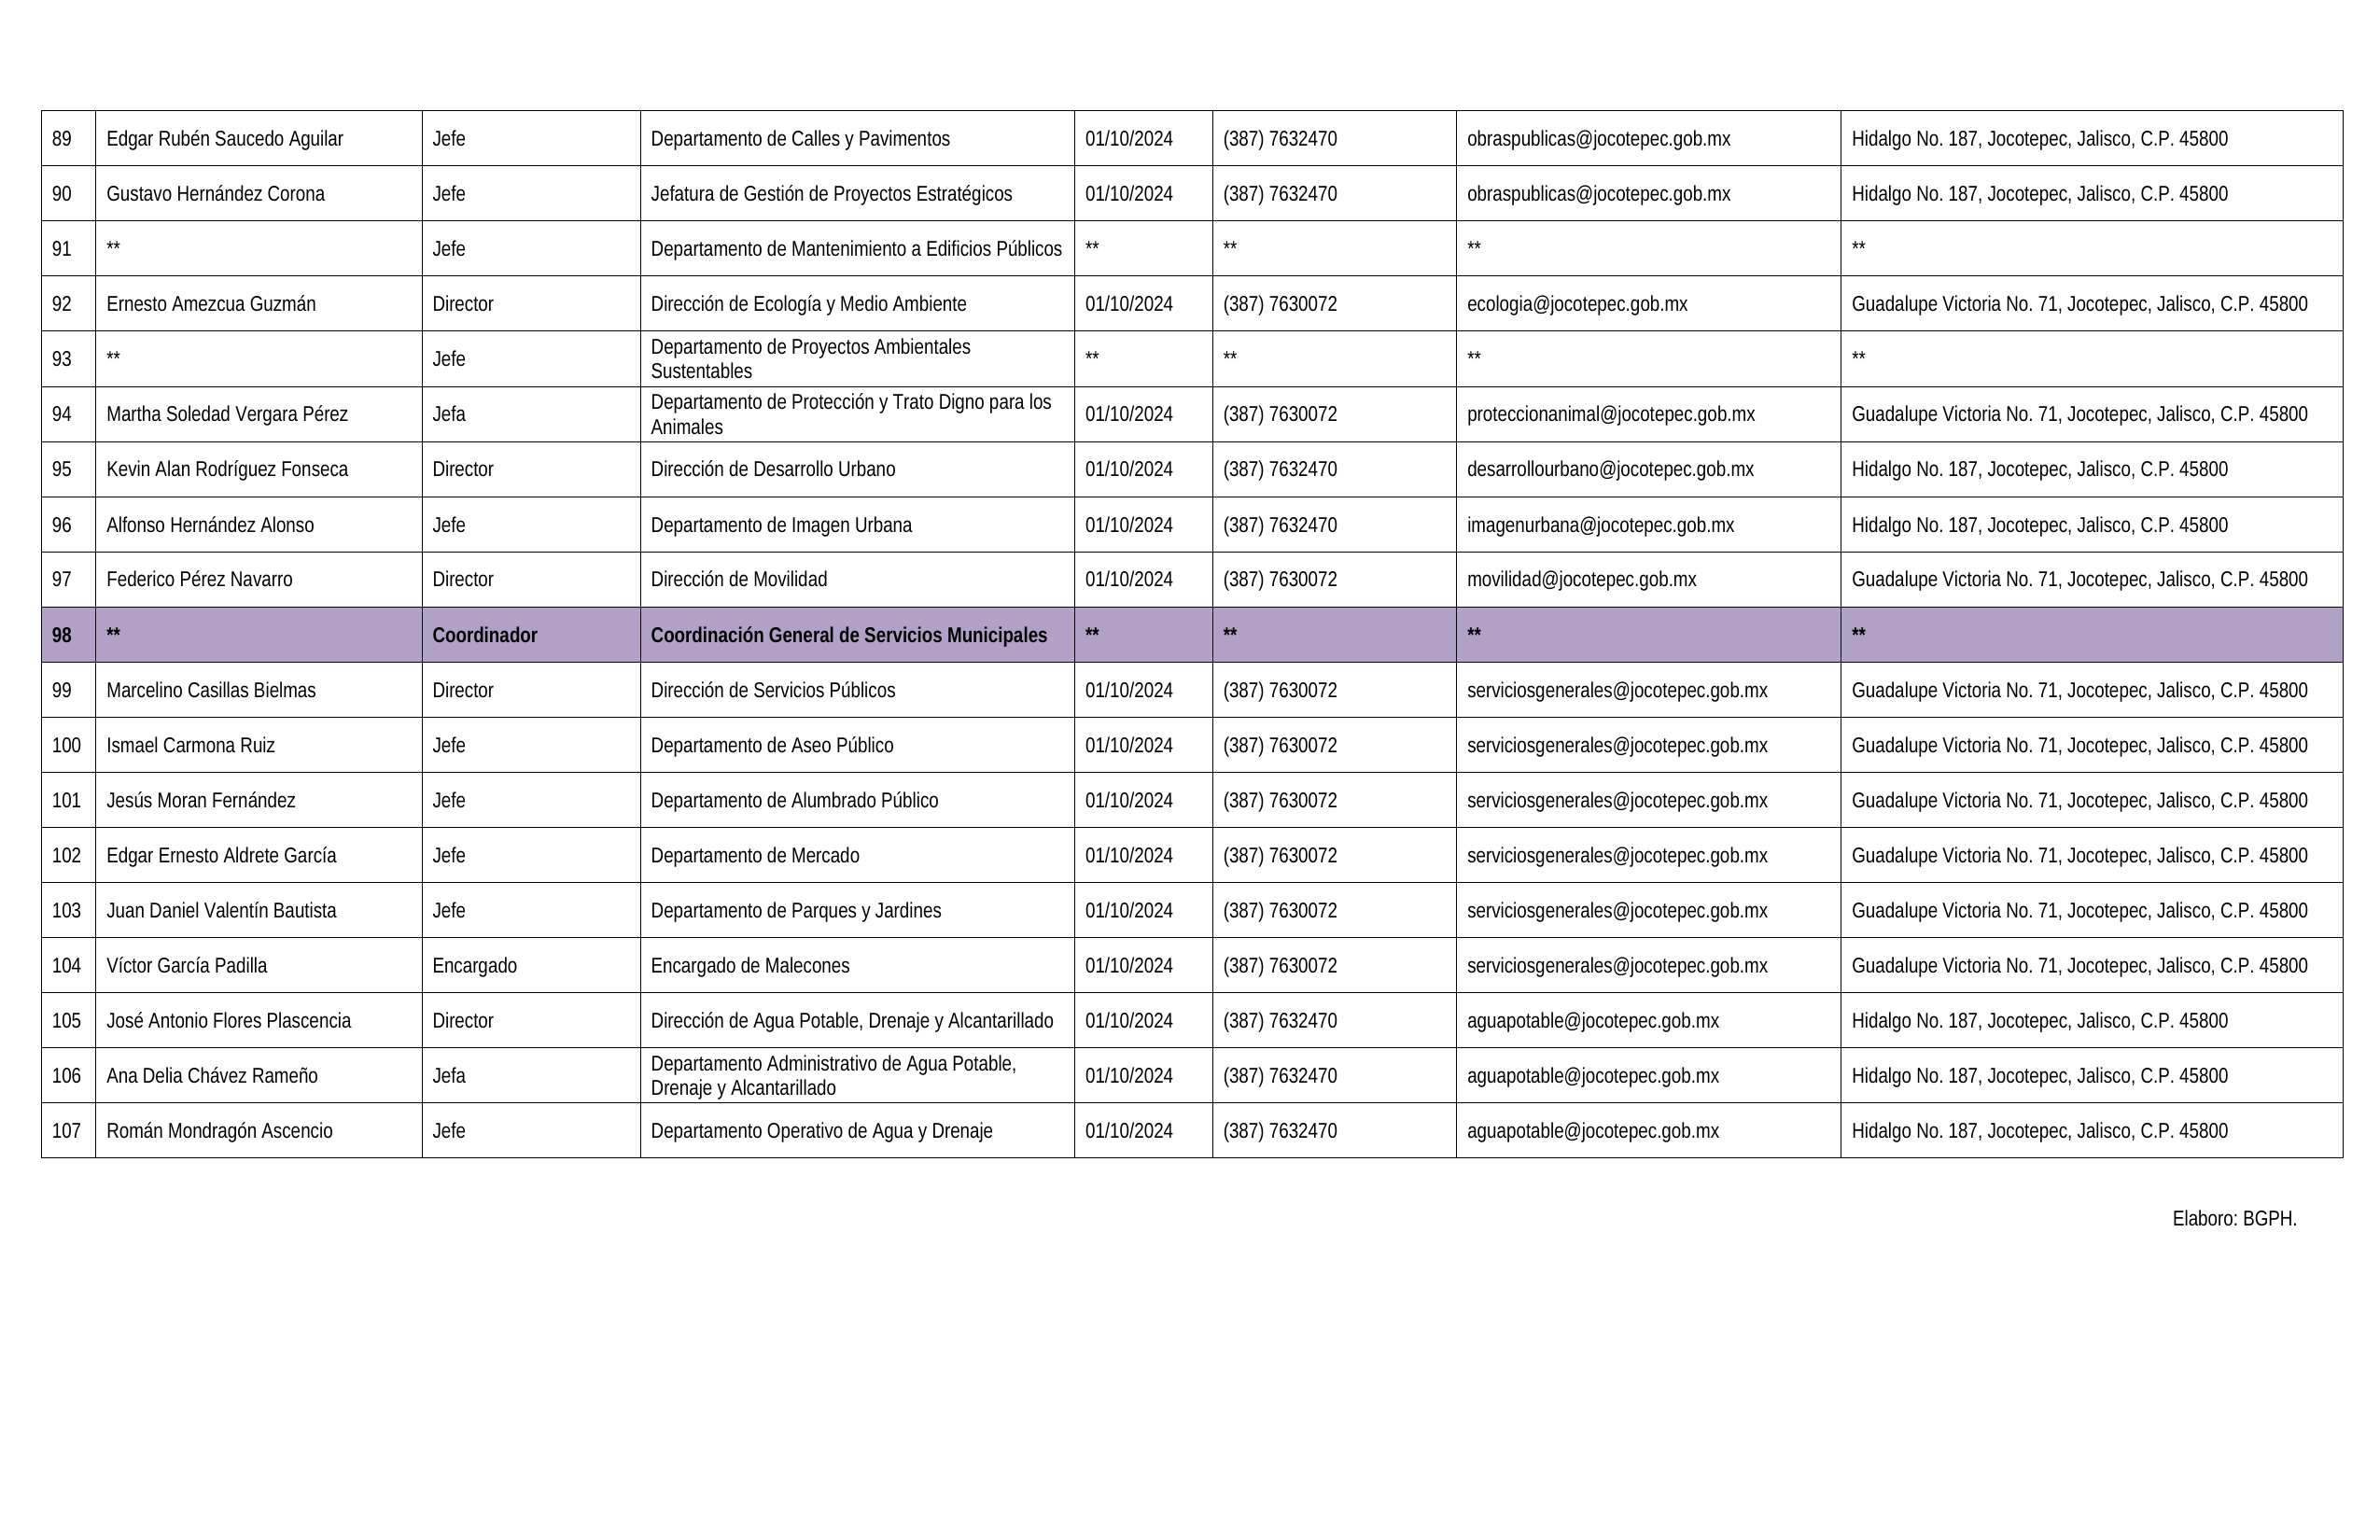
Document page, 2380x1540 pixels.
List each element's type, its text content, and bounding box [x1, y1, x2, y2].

table_cell Edgar Ernesto Aldrete García [96, 828, 422, 882]
table_cell Departamento de Mantenimiento a Edificios Públicos [641, 221, 1074, 275]
table_cell 01/10/2024 [1075, 938, 1212, 992]
table_cell (387) 7630072 [1213, 883, 1456, 937]
table_cell Coordinación General de Servicios Municipales [641, 608, 1074, 662]
table_cell Jefe [423, 828, 640, 882]
table_cell 90 [42, 166, 95, 220]
table_cell Ana Delia Chávez Rameño [96, 1048, 422, 1102]
table_cell proteccionanimal@jocotepec.gob.mx [1457, 387, 1841, 441]
table_cell 01/10/2024 [1075, 276, 1212, 330]
table_cell ecologia@jocotepec.gob.mx [1457, 276, 1841, 330]
table_cell 106 [42, 1048, 95, 1102]
table_cell (387) 7632470 [1213, 1103, 1456, 1157]
table_cell Hidalgo No. 187, Jocotepec, Jalisco, C.P. 45800 [1841, 166, 2343, 220]
table_cell Director [423, 993, 640, 1047]
table_cell 01/10/2024 [1075, 883, 1212, 937]
table_cell Jefe [423, 1103, 640, 1157]
table_cell Gustavo Hernández Corona [96, 166, 422, 220]
table_cell Jefe [423, 331, 640, 385]
table_cell Alfonso Hernández Alonso [96, 497, 422, 552]
table_cell 01/10/2024 [1075, 828, 1212, 882]
table_cell Departamento de Protección y Trato Digno para los Animales [641, 387, 1074, 441]
table_cell 107 [42, 1103, 95, 1157]
table_cell 97 [42, 553, 95, 607]
table_cell Juan Daniel Valentín Bautista [96, 883, 422, 937]
table_cell (387) 7630072 [1213, 553, 1456, 607]
table_cell Hidalgo No. 187, Jocotepec, Jalisco, C.P. 45800 [1841, 442, 2343, 497]
table_cell Hidalgo No. 187, Jocotepec, Jalisco, C.P. 45800 [1841, 1048, 2343, 1102]
table_cell 01/10/2024 [1075, 497, 1212, 552]
table_cell 96 [42, 497, 95, 552]
table_cell aguapotable@jocotepec.gob.mx [1457, 1103, 1841, 1157]
table_cell Dirección de Movilidad [641, 553, 1074, 607]
table_cell Guadalupe Victoria No. 71, Jocotepec, Jalisco, C.P. 45800 [1841, 883, 2343, 937]
table_cell (387) 7632470 [1213, 993, 1456, 1047]
table_cell Kevin Alan Rodríguez Fonseca [96, 442, 422, 497]
table_cell ** [1841, 221, 2343, 275]
table_cell Jefe [423, 773, 640, 827]
table_cell ** [1841, 608, 2343, 662]
table_cell 104 [42, 938, 95, 992]
table_cell Guadalupe Victoria No. 71, Jocotepec, Jalisco, C.P. 45800 [1841, 773, 2343, 827]
table_cell 93 [42, 331, 95, 385]
table_cell 01/10/2024 [1075, 111, 1212, 165]
table_cell (387) 7630072 [1213, 387, 1456, 441]
table_cell Román Mondragón Ascencio [96, 1103, 422, 1157]
table_cell Martha Soledad Vergara Pérez [96, 387, 422, 441]
table_cell 01/10/2024 [1075, 773, 1212, 827]
table_cell 101 [42, 773, 95, 827]
table_cell Guadalupe Victoria No. 71, Jocotepec, Jalisco, C.P. 45800 [1841, 718, 2343, 772]
table_cell José Antonio Flores Plascencia [96, 993, 422, 1047]
table_cell (387) 7630072 [1213, 663, 1456, 717]
table_cell Director [423, 276, 640, 330]
table_cell Guadalupe Victoria No. 71, Jocotepec, Jalisco, C.P. 45800 [1841, 828, 2343, 882]
table_cell 99 [42, 663, 95, 717]
table_cell Guadalupe Victoria No. 71, Jocotepec, Jalisco, C.P. 45800 [1841, 387, 2343, 441]
table_cell Hidalgo No. 187, Jocotepec, Jalisco, C.P. 45800 [1841, 497, 2343, 552]
table_cell Jefa [423, 387, 640, 441]
table_cell Jefe [423, 166, 640, 220]
table_cell ** [96, 221, 422, 275]
table_cell ** [1075, 331, 1212, 385]
table_cell Federico Pérez Navarro [96, 553, 422, 607]
table_cell serviciosgenerales@jocotepec.gob.mx [1457, 883, 1841, 937]
table_cell ** [1457, 221, 1841, 275]
table_cell Departamento de Mercado [641, 828, 1074, 882]
table_cell 01/10/2024 [1075, 663, 1212, 717]
table_cell aguapotable@jocotepec.gob.mx [1457, 993, 1841, 1047]
table_cell 01/10/2024 [1075, 1048, 1212, 1102]
table_cell Departamento de Imagen Urbana [641, 497, 1074, 552]
table_cell Guadalupe Victoria No. 71, Jocotepec, Jalisco, C.P. 45800 [1841, 276, 2343, 330]
table_cell (387) 7632470 [1213, 111, 1456, 165]
table_cell aguapotable@jocotepec.gob.mx [1457, 1048, 1841, 1102]
table_cell Edgar Rubén Saucedo Aguilar [96, 111, 422, 165]
table_cell (387) 7632470 [1213, 497, 1456, 552]
table_cell ** [1213, 221, 1456, 275]
table_cell Director [423, 442, 640, 497]
table_cell (387) 7630072 [1213, 276, 1456, 330]
table_cell imagenurbana@jocotepec.gob.mx [1457, 497, 1841, 552]
table_cell serviciosgenerales@jocotepec.gob.mx [1457, 938, 1841, 992]
table_cell 98 [42, 608, 95, 662]
table_cell Departamento de Parques y Jardines [641, 883, 1074, 937]
table_cell desarrollourbano@jocotepec.gob.mx [1457, 442, 1841, 497]
table_cell Departamento Administrativo de Agua Potable, Drenaje y Alcantarillado [641, 1048, 1074, 1102]
table_cell Ismael Carmona Ruiz [96, 718, 422, 772]
table_cell 91 [42, 221, 95, 275]
table_cell ** [1841, 331, 2343, 385]
table_cell Dirección de Servicios Públicos [641, 663, 1074, 717]
table_cell Guadalupe Victoria No. 71, Jocotepec, Jalisco, C.P. 45800 [1841, 663, 2343, 717]
table_cell Jesús Moran Fernández [96, 773, 422, 827]
table_cell (387) 7630072 [1213, 773, 1456, 827]
table_cell Jefe [423, 111, 640, 165]
table_cell (387) 7632470 [1213, 166, 1456, 220]
table_cell Coordinador [423, 608, 640, 662]
table_cell (387) 7632470 [1213, 1048, 1456, 1102]
table_cell 100 [42, 718, 95, 772]
table_cell serviciosgenerales@jocotepec.gob.mx [1457, 663, 1841, 717]
table_cell Departamento Operativo de Agua y Drenaje [641, 1103, 1074, 1157]
table_cell ** [96, 331, 422, 385]
table_cell Hidalgo No. 187, Jocotepec, Jalisco, C.P. 45800 [1841, 1103, 2343, 1157]
table_cell Marcelino Casillas Bielmas [96, 663, 422, 717]
table_cell Departamento de Calles y Pavimentos [641, 111, 1074, 165]
table_cell Jefa [423, 1048, 640, 1102]
table_cell Víctor García Padilla [96, 938, 422, 992]
table_cell ** [1213, 608, 1456, 662]
table_cell ** [96, 608, 422, 662]
table_cell Dirección de Ecología y Medio Ambiente [641, 276, 1074, 330]
table_cell ** [1457, 331, 1841, 385]
table_cell 103 [42, 883, 95, 937]
table_cell Departamento de Alumbrado Público [641, 773, 1074, 827]
table_cell ** [1213, 331, 1456, 385]
table_cell Ernesto Amezcua Guzmán [96, 276, 422, 330]
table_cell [1457, 111, 1841, 165]
table_cell Jefatura de Gestión de Proyectos Estratégicos [641, 166, 1074, 220]
table_cell (387) 7630072 [1213, 938, 1456, 992]
table_cell obraspublicas@jocotepec.gob.mx [1457, 166, 1841, 220]
table_cell serviciosgenerales@jocotepec.gob.mx [1457, 718, 1841, 772]
table_cell Director [423, 663, 640, 717]
table_cell (387) 7632470 [1213, 442, 1456, 497]
table_cell Hidalgo No. 187, Jocotepec, Jalisco, C.P. 45800 [1841, 993, 2343, 1047]
table_cell Director [423, 553, 640, 607]
table_cell Departamento de Aseo Público [641, 718, 1074, 772]
table_cell Departamento de Proyectos Ambientales Sustentables [641, 331, 1074, 385]
text Elaboro: BGPH. [110, 1206, 2297, 1231]
table_cell 01/10/2024 [1075, 1103, 1212, 1157]
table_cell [1841, 111, 2343, 165]
table_cell 01/10/2024 [1075, 387, 1212, 441]
table_cell ** [1457, 608, 1841, 662]
table_cell 01/10/2024 [1075, 166, 1212, 220]
table_cell Jefe [423, 497, 640, 552]
table_cell serviciosgenerales@jocotepec.gob.mx [1457, 828, 1841, 882]
table_cell (387) 7630072 [1213, 718, 1456, 772]
table_cell 102 [42, 828, 95, 882]
table_cell 01/10/2024 [1075, 718, 1212, 772]
table_cell Jefe [423, 718, 640, 772]
table_cell 01/10/2024 [1075, 553, 1212, 607]
table_cell 95 [42, 442, 95, 497]
table_cell 01/10/2024 [1075, 993, 1212, 1047]
table_cell ** [1075, 221, 1212, 275]
table_cell 92 [42, 276, 95, 330]
table_cell Guadalupe Victoria No. 71, Jocotepec, Jalisco, C.P. 45800 [1841, 553, 2343, 607]
table_cell 01/10/2024 [1075, 442, 1212, 497]
table_cell Jefe [423, 221, 640, 275]
table_cell 94 [42, 387, 95, 441]
table_cell Jefe [423, 883, 640, 937]
table_cell 105 [42, 993, 95, 1047]
table_cell Encargado de Malecones [641, 938, 1074, 992]
table_cell Encargado [423, 938, 640, 992]
table_cell movilidad@jocotepec.gob.mx [1457, 553, 1841, 607]
table_cell 89 [42, 111, 95, 165]
table_cell serviciosgenerales@jocotepec.gob.mx [1457, 773, 1841, 827]
table_cell Dirección de Desarrollo Urbano [641, 442, 1074, 497]
table_cell Guadalupe Victoria No. 71, Jocotepec, Jalisco, C.P. 45800 [1841, 938, 2343, 992]
table_cell (387) 7630072 [1213, 828, 1456, 882]
table_cell ** [1075, 608, 1212, 662]
table_cell Dirección de Agua Potable, Drenaje y Alcantarillado [641, 993, 1074, 1047]
